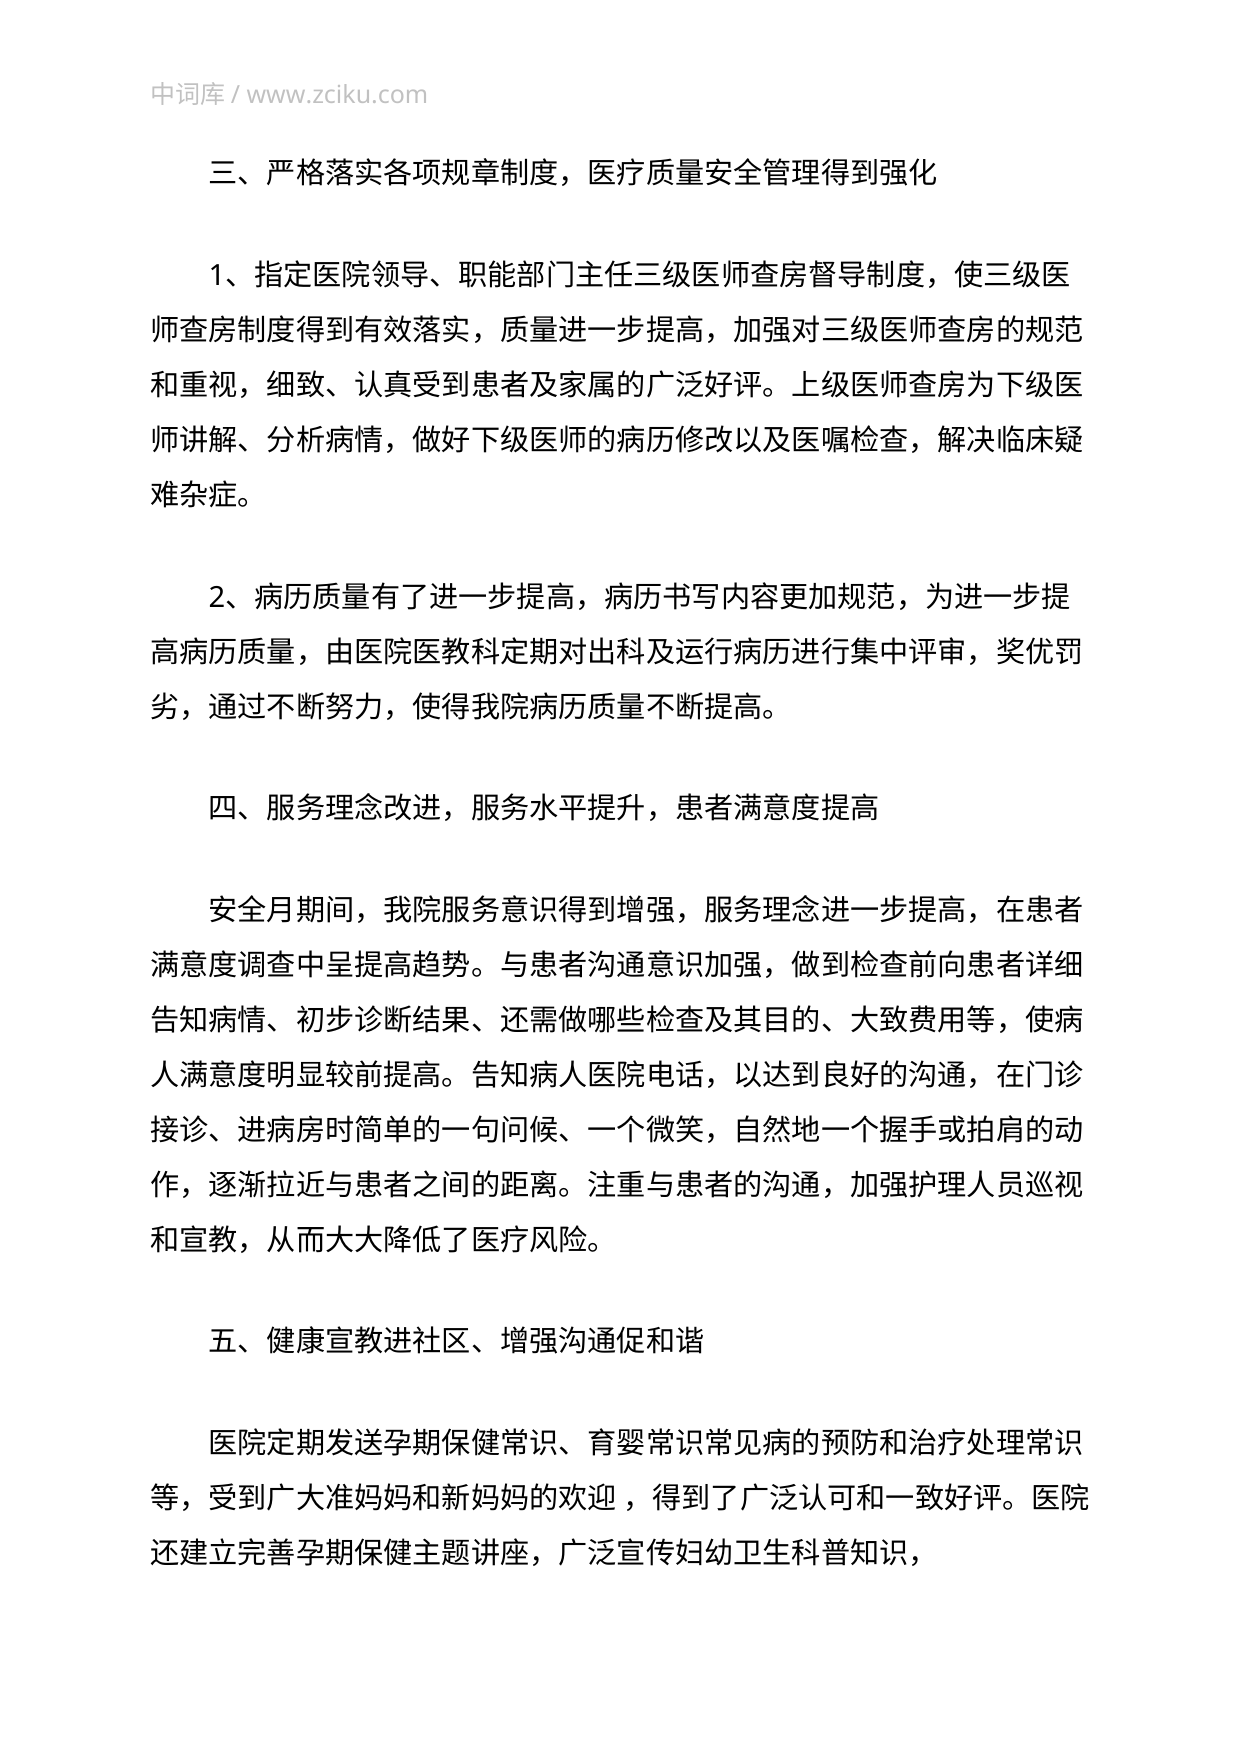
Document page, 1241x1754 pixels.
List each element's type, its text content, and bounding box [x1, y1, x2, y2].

text 1、指定医院领导、职能部门主任三级医师查房督导制度，使三级医师查房制度得到有效落实，质量进一步提高，加强对三级医师查房的规范和重视，细致、认真受到患者及家属的广泛好评。上级医师查房为下级医师讲解、分析病情，做好下级医师的病历修改以及医嘱检查，解决临床疑难杂症。 [150, 252, 1090, 514]
text 四、服务理念改进，服务水平提升，患者满意度提高 [150, 785, 1090, 827]
text 2、病历质量有了进一步提高，病历书写内容更加规范，为进一步提高病历质量，由医院医教科定期对出科及运行病历进行集中评审，奖优罚劣，通过不断努力，使得我院病历质量不断提高。 [150, 573, 1090, 725]
text 五、健康宣教进社区、增强沟通促和谐 [150, 1318, 1090, 1360]
text 安全月期间，我院服务意识得到增强，服务理念进一步提高，在患者满意度调查中呈提高趋势。与患者沟通意识加强，做到检查前向患者详细告知病情、初步诊断结果、还需做哪些检查及其目的、大致费用等，使病人满意度明显较前提高。告知病人医院电话，以达到良好的沟通，在门诊接诊、进病房时简单的一句问候、一个微笑，自然地一个握手或拍肩的动作，逐渐拉近与患者之间的距离。注重与患者的沟通，加强护理人员巡视和宣教，从而大大降低了医疗风险。 [150, 887, 1090, 1258]
text 医院定期发送孕期保健常识、育婴常识常见病的预防和治疗处理常识等，受到广大准妈妈和新妈妈的欢迎 ，得到了广泛认可和一致好评。医院还建立完善孕期保健主题讲座，广泛宣传妇幼卫生科普知识， [150, 1419, 1090, 1572]
text 三、严格落实各项规章制度，医疗质量安全管理得到强化 [150, 150, 1090, 192]
